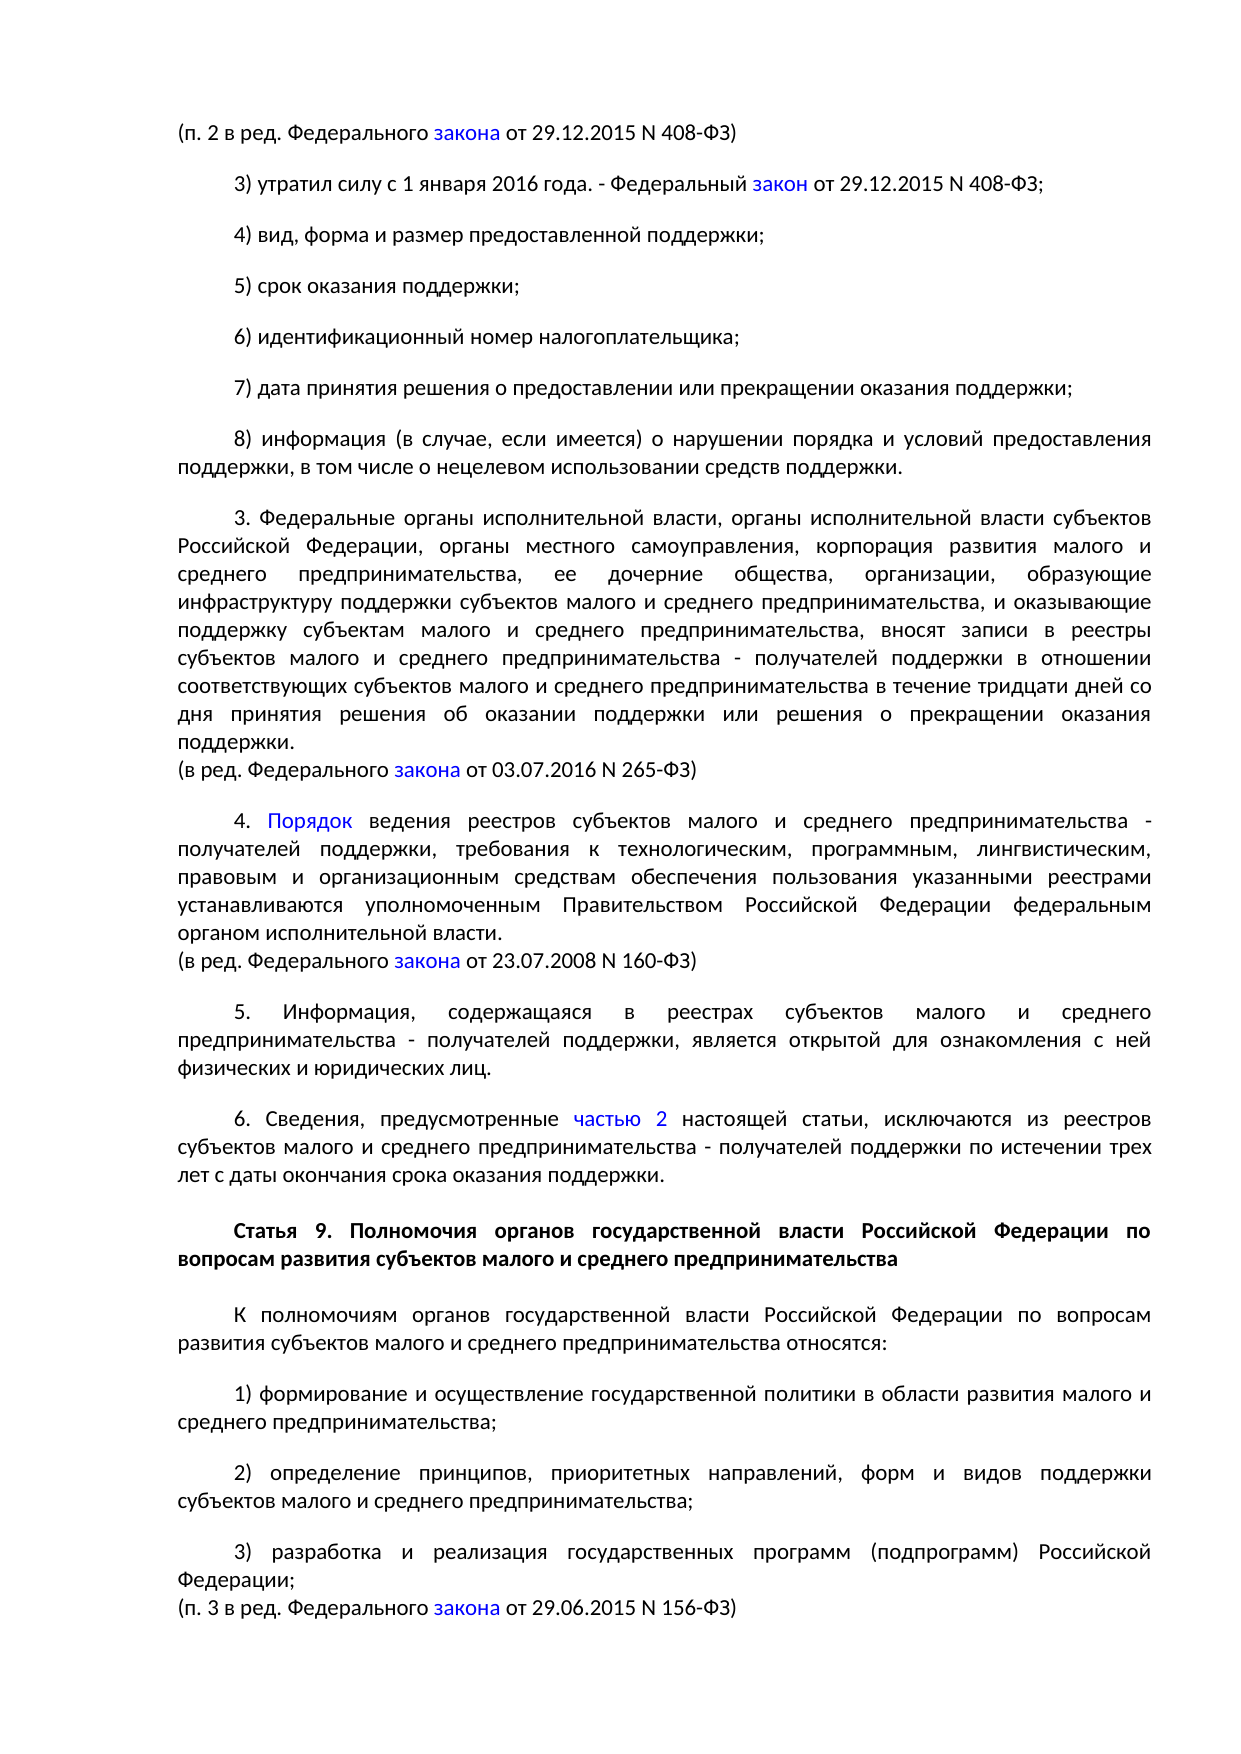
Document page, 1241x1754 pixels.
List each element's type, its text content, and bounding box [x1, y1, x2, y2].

text (п. 3 в ред. Федерального закона от 29.06.2015 N 156-ФЗ) [177, 1593, 1152, 1621]
text (в ред. Федерального закона от 23.07.2008 N 160-ФЗ) [177, 946, 1152, 974]
text 5) срок оказания поддержки; [177, 271, 1152, 299]
text 8) информация (в случае, если имеется) о нарушении порядка и условий предоставления поддержки, в том числе о нецелевом использовании средств поддержки. [177, 424, 1152, 480]
text 4. Порядок ведения реестров субъектов малого и среднего предпринимательства - получателей поддержки, требования к технологическим, программным, лингвистическим, правовым и организационным средствам обеспечения пользования указанными реестрами устанавливаются уполномоченным Правительством Российской Федерации федеральным органом исполнительной власти. [177, 806, 1152, 946]
text 5. Информация, содержащаяся в реестрах субъектов малого и среднего предпринимательства - получателей поддержки, является открытой для ознакомления с ней физических и юридических лиц. [177, 997, 1152, 1081]
text (п. 2 в ред. Федерального закона от 29.12.2015 N 408-ФЗ) [177, 118, 1152, 146]
text 4) вид, форма и размер предоставленной поддержки; [177, 220, 1152, 248]
title Статья 9. Полномочия органов государственной власти Российской Федерации по вопросам развития субъектов малого и среднего предпринимательства [177, 1216, 1152, 1272]
text К полномочиям органов государственной власти Российской Федерации по вопросам развития субъектов малого и среднего предпринимательства относятся: [177, 1300, 1152, 1356]
text 6. Сведения, предусмотренные частью 2 настоящей статьи, исключаются из реестров субъектов малого и среднего предпринимательства - получателей поддержки по истечении трех лет с даты окончания срока оказания поддержки. [177, 1104, 1152, 1188]
text 6) идентификационный номер налогоплательщика; [177, 322, 1152, 350]
text 3) разработка и реализация государственных программ (подпрограмм) Российской Федерации; [177, 1537, 1152, 1593]
text 1) формирование и осуществление государственной политики в области развития малого и среднего предпринимательства; [177, 1379, 1152, 1435]
text (в ред. Федерального закона от 03.07.2016 N 265-ФЗ) [177, 755, 1152, 783]
text 3. Федеральные органы исполнительной власти, органы исполнительной власти субъектов Российской Федерации, органы местного самоуправления, корпорация развития малого и среднего предпринимательства, ее дочерние общества, организации, образующие инфраструктуру поддержки субъектов малого и среднего предпринимательства, и оказывающие поддержку субъектам малого и среднего предпринимательства, вносят записи в реестры субъектов малого и среднего предпринимательства - получателей поддержки в отношении соответствующих субъектов малого и среднего предпринимательства в течение тридцати дней со дня принятия решения об оказании поддержки или решения о прекращении оказания поддержки. [177, 503, 1152, 755]
text 2) определение принципов, приоритетных направлений, форм и видов поддержки субъектов малого и среднего предпринимательства; [177, 1458, 1152, 1514]
text 7) дата принятия решения о предоставлении или прекращении оказания поддержки; [177, 373, 1152, 401]
text 3) утратил силу с 1 января 2016 года. - Федеральный закон от 29.12.2015 N 408-ФЗ; [177, 169, 1152, 197]
